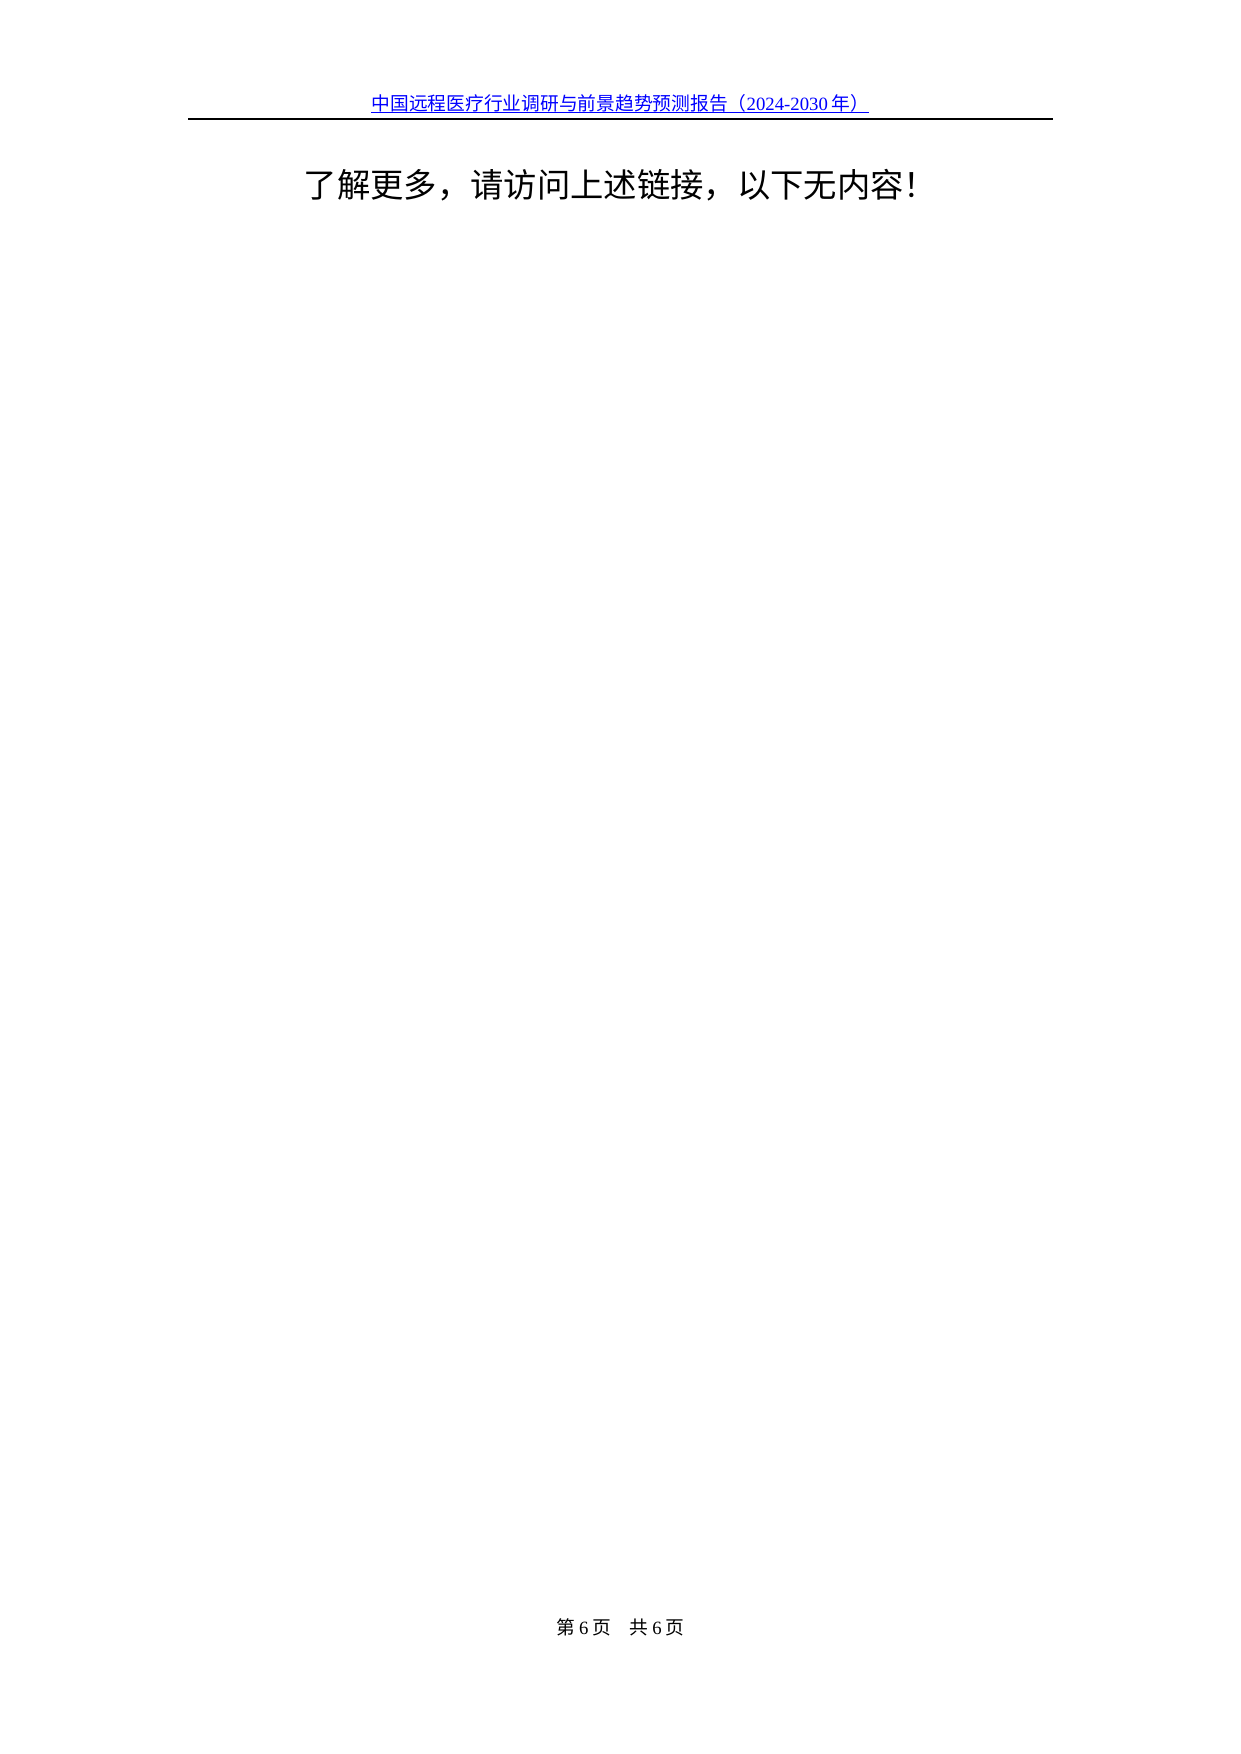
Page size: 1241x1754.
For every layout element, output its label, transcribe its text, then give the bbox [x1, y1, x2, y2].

title 了解更多，请访问上述链接，以下无内容！ [187, 150, 1053, 215]
